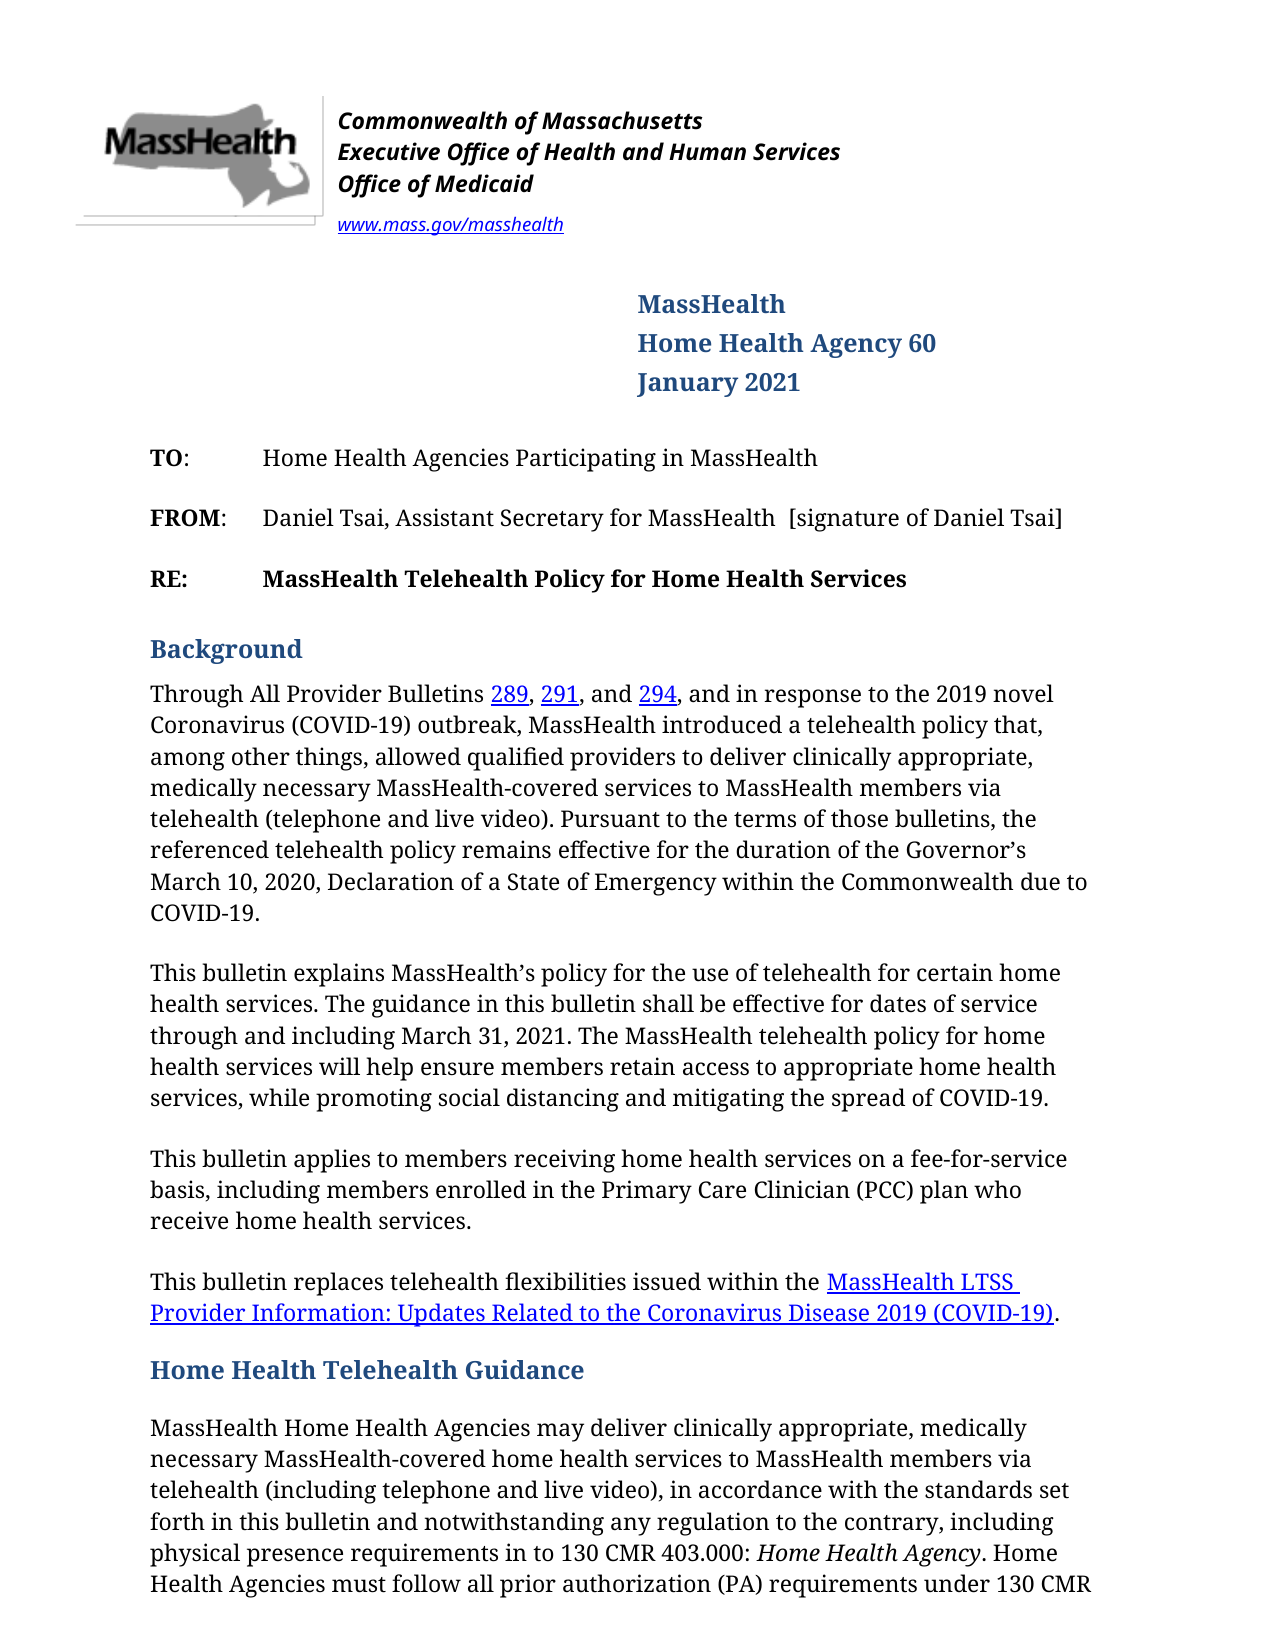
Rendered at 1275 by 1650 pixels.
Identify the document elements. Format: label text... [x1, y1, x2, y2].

text This bulletin applies to members receiving home health services on a fee-for-service basis, including members enrolled in the Primary Care Clinician (PCC) plan who receive home health services. [150, 1142, 1102, 1236]
subtitle Home Health Telehealth Guidance [150, 1353, 1134, 1387]
text Commonwealth of Massachusetts [337, 105, 1102, 136]
text This bulletin replaces telehealth flexibilities issued within the MassHealth LTSS Provider Information: Updates Related to the Coronavirus Disease 2019 (COVID-19). [150, 1265, 1102, 1328]
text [150, 1412, 1102, 1599]
text This bulletin explains MassHealth’s policy for the use of telehealth for certain home health services. The guidance in this bulletin shall be effective for dates of service through and including March 31, 2021. The MassHealth telehealth policy for home health services will help ensure members retain access to appropriate home health services, while promoting social distancing and mitigating the spread of COVID-19. [150, 957, 1102, 1113]
text RE: MassHealth Telehealth Policy for Home Health Services [150, 563, 1102, 594]
text www.mass.gov/masshealth [337, 211, 1102, 237]
text Office of Medicaid [337, 167, 1102, 199]
subtitle MassHealth [637, 287, 1162, 321]
subtitle January 2021 [637, 365, 1162, 399]
picture [75, 96, 325, 227]
text FROM: Daniel Tsai, Assistant Secretary for MassHealth [signature of Daniel Tsai] [150, 502, 1102, 533]
subtitle Home Health Agency 60 [637, 326, 1162, 360]
text Through All Provider Bulletins 289, 291, and 294, and in response to the 2019 novel Coronavirus (COVID-19) outbreak, MassHealth introduced a telehealth policy that, among other things, allowed qualified providers to deliver clinically appropriate, medically necessary MassHealth-covered services to MassHealth members via telehealth (telephone and live video). Pursuant to the terms of those bulletins, the referenced telehealth policy remains effective for the duration of the Governor’s March 10, 2020, Declaration of a State of Emergency within the Commonwealth due to COVID-19. [150, 678, 1102, 928]
text Executive Office of Health and Human Services [337, 136, 1102, 167]
text TO: Home Health Agencies Participating in MassHealth [150, 442, 1102, 473]
subtitle Background [150, 631, 1134, 665]
